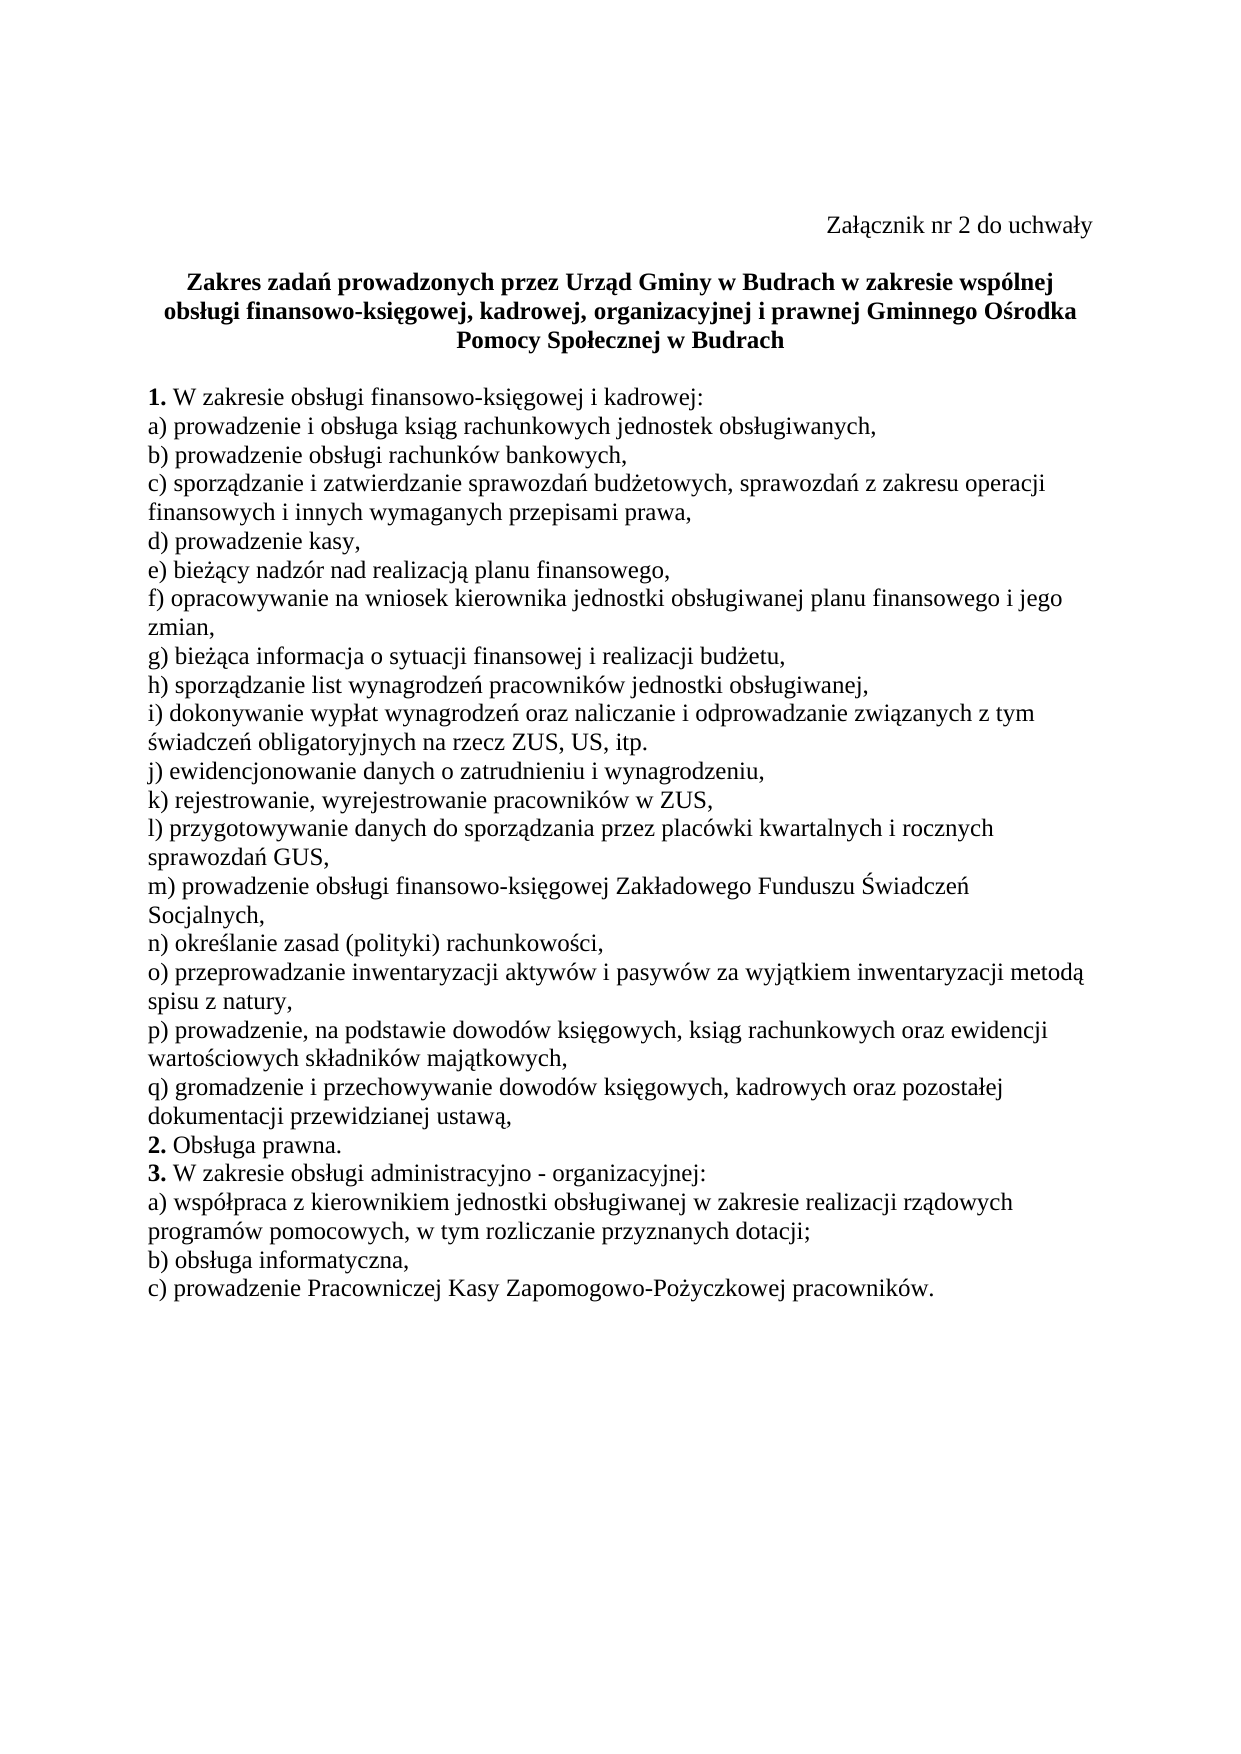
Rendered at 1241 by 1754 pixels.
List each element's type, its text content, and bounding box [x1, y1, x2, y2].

text q) gromadzenie i przechowywanie dowodów księgowych, kadrowych oraz pozostałej dokumentacji przewidzianej ustawą, [148, 1072, 1093, 1130]
text o) przeprowadzanie inwentaryzacji aktywów i pasywów za wyjątkiem inwentaryzacji metodą spisu z natury, [148, 957, 1093, 1015]
text 3. W zakresie obsługi administracyjno - organizacyjnej: [148, 1158, 1093, 1187]
text l) przygotowywanie danych do sporządzania przez placówki kwartalnych i rocznych sprawozdań GUS, [148, 813, 1093, 871]
text Załącznik nr 2 do uchwały [148, 210, 1093, 238]
text i) dokonywanie wypłat wynagrodzeń oraz naliczanie i odprowadzanie związanych z tym świadczeń obligatoryjnych na rzecz ZUS, US, itp. [148, 698, 1093, 756]
text e) bieżący nadzór nad realizacją planu finansowego, [148, 555, 1093, 583]
text b) prowadzenie obsługi rachunków bankowych, [148, 440, 1093, 468]
text c) prowadzenie Pracowniczej Kasy Zapomogowo-Pożyczkowej pracowników. [148, 1273, 1093, 1302]
text c) sporządzanie i zatwierdzanie sprawozdań budżetowych, sprawozdań z zakresu operacji finansowych i innych wymaganych przepisami prawa, [148, 468, 1093, 526]
text k) rejestrowanie, wyrejestrowanie pracowników w ZUS, [148, 785, 1093, 813]
text g) bieżąca informacja o sytuacji finansowej i realizacji budżetu, [148, 641, 1093, 670]
text j) ewidencjonowanie danych o zatrudnieniu i wynagrodzeniu, [148, 756, 1093, 785]
text b) obsługa informatyczna, [148, 1245, 1093, 1273]
text f) opracowywanie na wniosek kierownika jednostki obsługiwanej planu finansowego i jego zmian, [148, 583, 1093, 641]
text a) prowadzenie i obsługa ksiąg rachunkowych jednostek obsługiwanych, [148, 411, 1093, 440]
text d) prowadzenie kasy, [148, 526, 1093, 555]
text n) określanie zasad (polityki) rachunkowości, [148, 928, 1093, 957]
text 2. Obsługa prawna. [148, 1130, 1093, 1158]
text Zakres zadań prowadzonych przez Urząd Gminy w Budrach w zakresie wspólnej obsługi finansowo-księgowej, kadrowej, organizacyjnej i prawnej Gminnego Ośrodka Pomocy Społecznej w Budrach [148, 267, 1093, 353]
text p) prowadzenie, na podstawie dowodów księgowych, ksiąg rachunkowych oraz ewidencji wartościowych składników majątkowych, [148, 1015, 1093, 1072]
text a) współpraca z kierownikiem jednostki obsługiwanej w zakresie realizacji rządowych programów pomocowych, w tym rozliczanie przyznanych dotacji; [148, 1187, 1093, 1245]
text 1. W zakresie obsługi finansowo-księgowej i kadrowej: [148, 382, 1093, 411]
text m) prowadzenie obsługi finansowo-księgowej Zakładowego Funduszu Świadczeń Socjalnych, [148, 871, 1093, 928]
text h) sporządzanie list wynagrodzeń pracowników jednostki obsługiwanej, [148, 670, 1093, 698]
